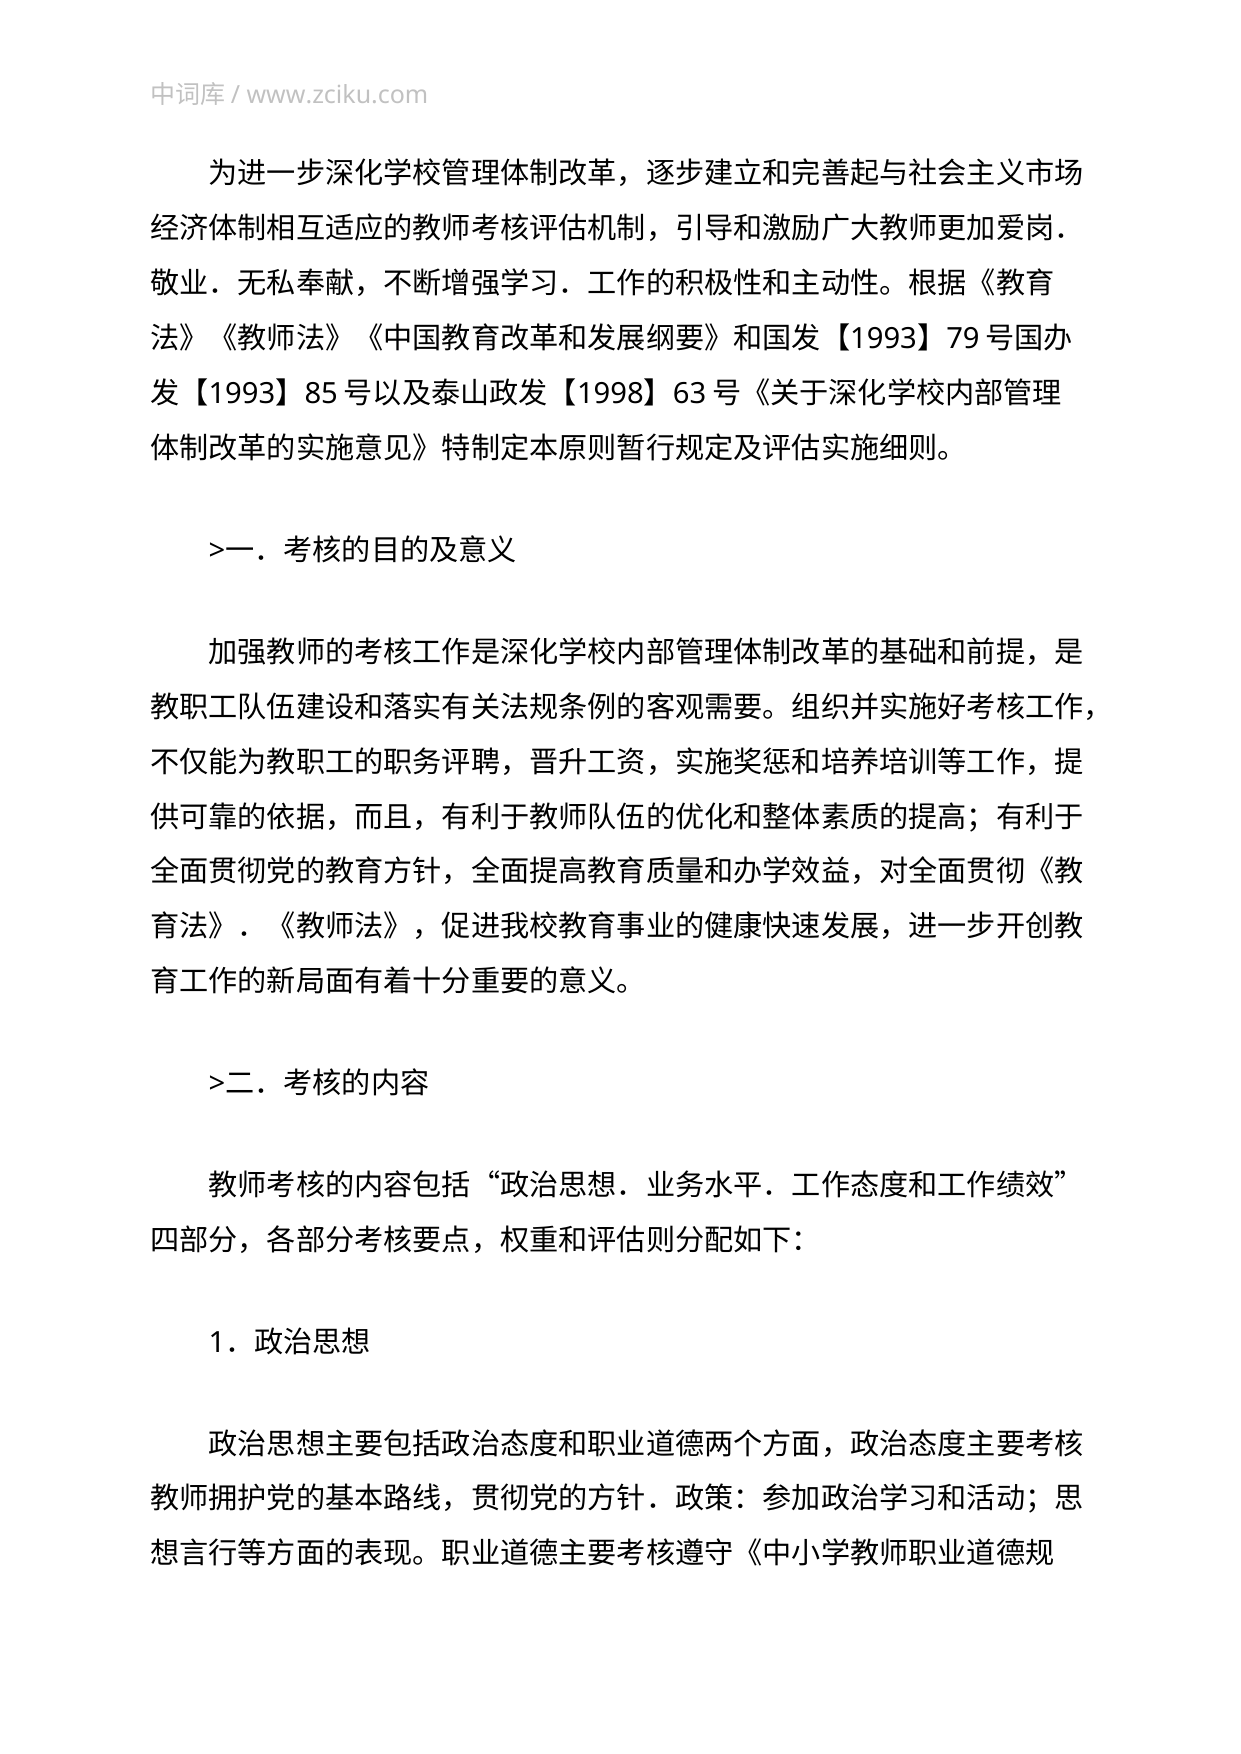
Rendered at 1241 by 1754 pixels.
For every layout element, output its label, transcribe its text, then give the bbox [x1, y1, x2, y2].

text 1．政治思想 [150, 1318, 1090, 1361]
text 加强教师的考核工作是深化学校内部管理体制改革的基础和前提，是教职工队伍建设和落实有关法规条例的客观需要。组织并实施好考核工作，不仅能为教职工的职务评聘，晋升工资，实施奖惩和培养培训等工作，提供可靠的依据，而且，有利于教师队伍的优化和整体素质的提高；有利于全面贯彻党的教育方针，全面提高教育质量和办学效益，对全面贯彻《教育法》．《教师法》，促进我校教育事业的健康快速发展，进一步开创教育工作的新局面有着十分重要的意义。 [150, 628, 1090, 1000]
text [150, 1420, 1090, 1572]
text 教师考核的内容包括“政治思想．业务水平．工作态度和工作绩效”四部分，各部分考核要点，权重和评估则分配如下： [150, 1162, 1090, 1259]
text 为进一步深化学校管理体制改革，逐步建立和完善起与社会主义市场经济体制相互适应的教师考核评估机制，引导和激励广大教师更加爱岗．敬业．无私奉献，不断增强学习．工作的积极性和主动性。根据《教育法》《教师法》《中国教育改革和发展纲要》和国发【1993】79号国办发【1993】85号以及泰山政发【1998】63号《关于深化学校内部管理体制改革的实施意见》特制定本原则暂行规定及评估实施细则。 [150, 150, 1090, 467]
text >一．考核的目的及意义 [150, 526, 1090, 569]
text >二．考核的内容 [150, 1059, 1090, 1102]
